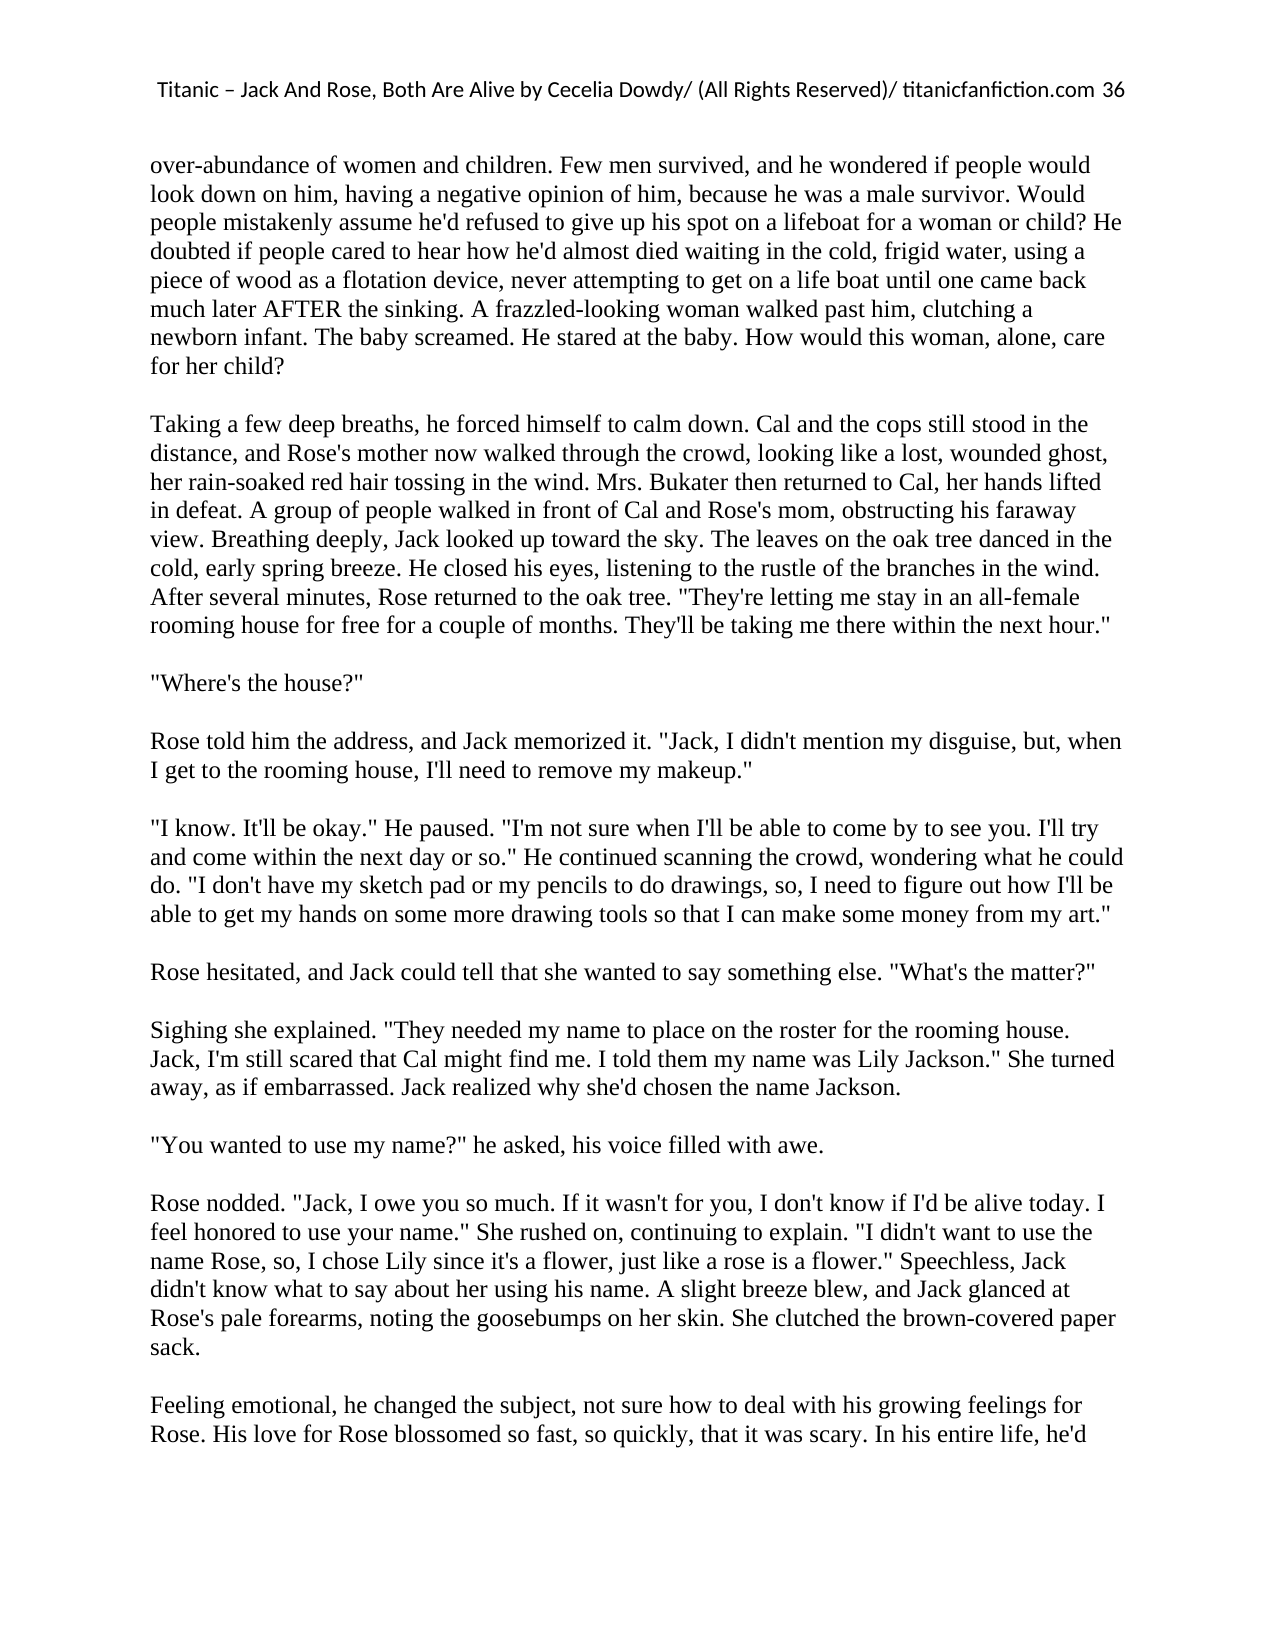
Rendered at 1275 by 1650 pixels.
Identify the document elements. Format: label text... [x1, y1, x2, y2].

text Rose nodded. "Jack, I owe you so much. If it wasn't for you, I don't know if I'd be alive today. I feel honored to use your name." She rushed on, continuing to explain. "I didn't want to use the name Rose, so, I chose Lily since it's a flower, just like a rose is a flower." Speechless, Jack didn't know what to say about her using his name. A slight breeze blew, and Jack glanced at Rose's pale forearms, noting the goosebumps on her skin. She clutched the brown-covered paper sack. [150, 1188, 1125, 1361]
text Sighing she explained. "They needed my name to place on the roster for the rooming house. Jack, I'm still scared that Cal might find me. I told them my name was Lily Jackson." She turned away, as if embarrassed. Jack realized why she'd chosen the name Jackson. [150, 1015, 1125, 1101]
text Rose hesitated, and Jack could tell that she wanted to say something else. "What's the matter?" [150, 957, 1125, 986]
text Rose told him the address, and Jack memorized it. "Jack, I didn't mention my disguise, but, when I get to the rooming house, I'll need to remove my makeup." [150, 726, 1125, 784]
text "Where's the house?" [150, 668, 1125, 697]
text Taking a few deep breaths, he forced himself to calm down. Cal and the cops still stood in the distance, and Rose's mother now walked through the crowd, looking like a lost, wounded ghost, her rain-soaked red hair tossing in the wind. Mrs. Bukater then returned to Cal, her hands lifted in defeat. A group of people walked in front of Cal and Rose's mom, obstructing his faraway view. Breathing deeply, Jack looked up toward the sky. The leaves on the oak tree danced in the cold, early spring breeze. He closed his eyes, listening to the rustle of the branches in the wind. After several minutes, Rose returned to the oak tree. "They're letting me stay in an all-female rooming house for free for a couple of months. They'll be taking me there within the next hour." [150, 409, 1125, 639]
text "You wanted to use my name?" he asked, his voice filled with awe. [150, 1130, 1125, 1159]
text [150, 1390, 1125, 1447]
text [150, 150, 1125, 380]
text "I know. It'll be okay." He paused. "I'm not sure when I'll be able to come by to see you. I'll try and come within the next day or so." He continued scanning the crowd, wondering what he could do. "I don't have my sketch pad or my pencils to do drawings, so, I need to figure out how I'll be able to get my hands on some more drawing tools so that I can make some money from my art." [150, 813, 1125, 928]
